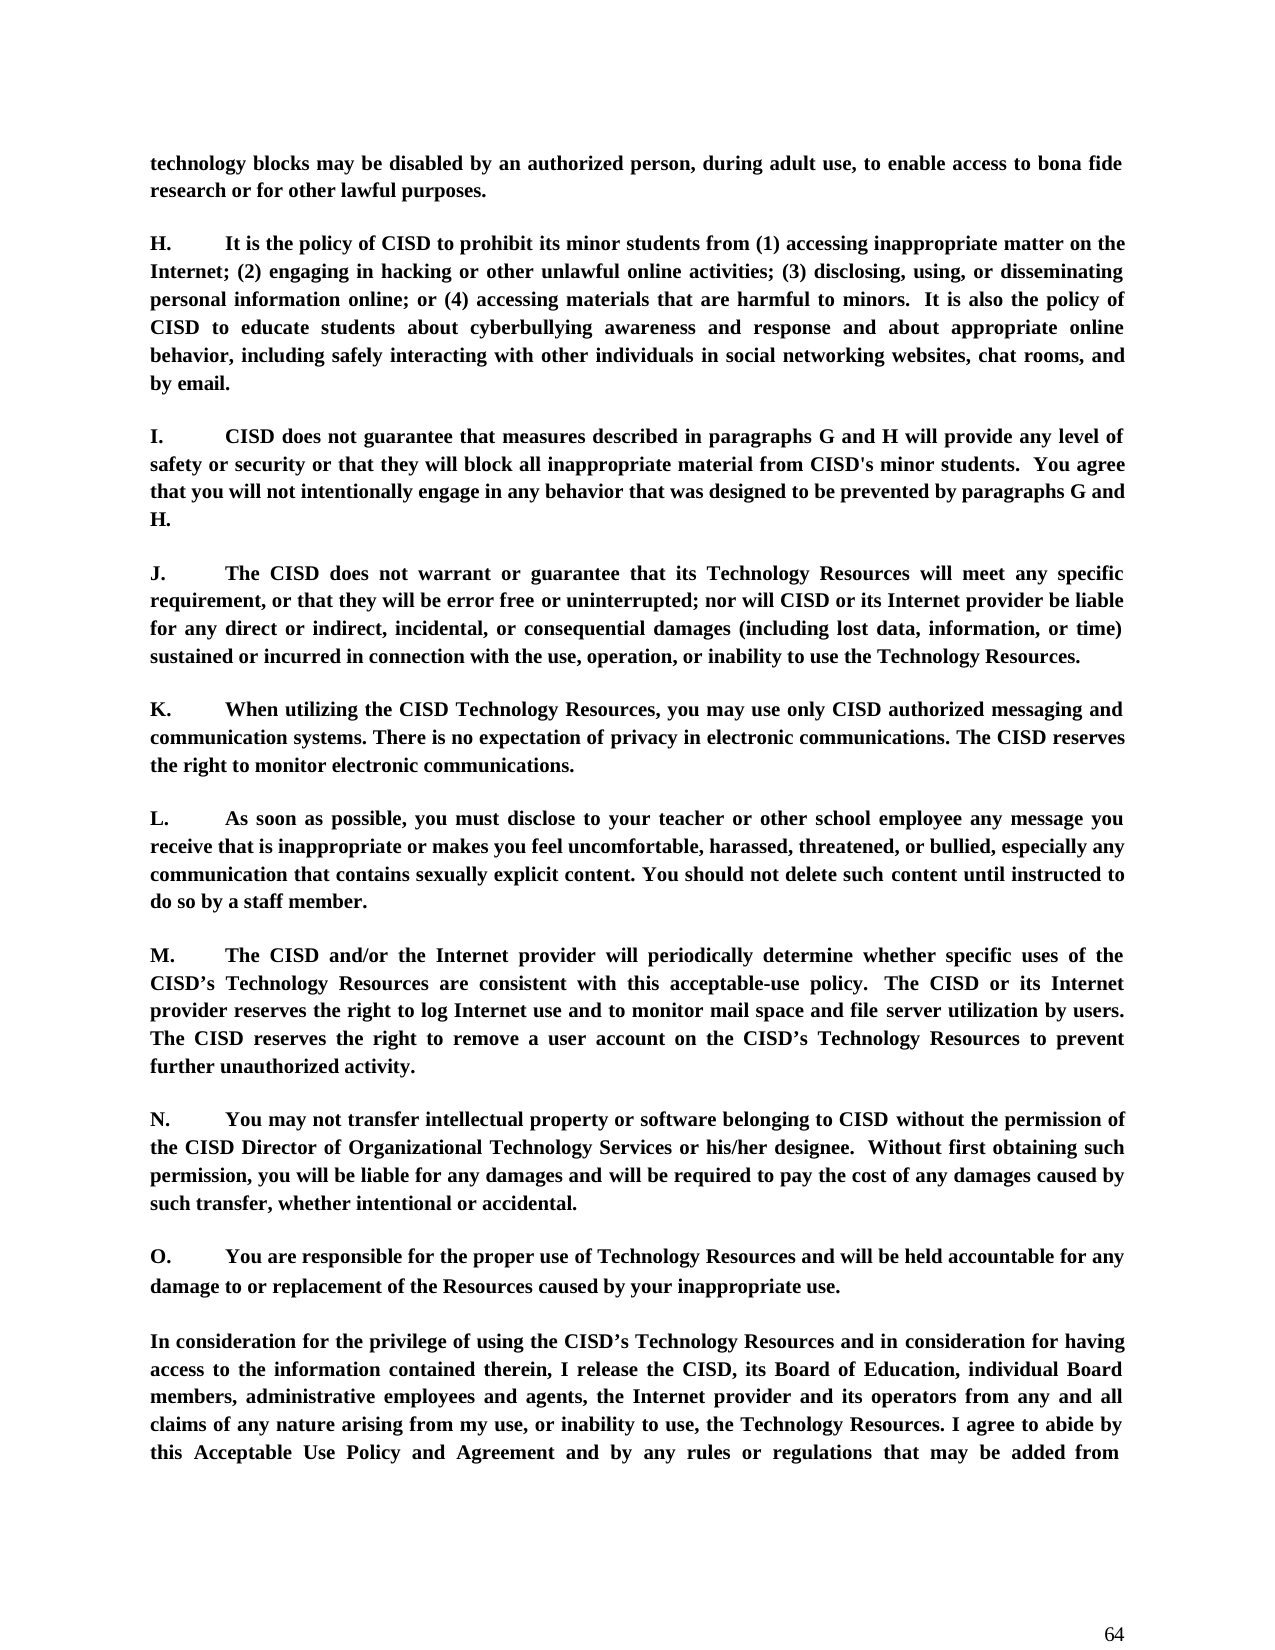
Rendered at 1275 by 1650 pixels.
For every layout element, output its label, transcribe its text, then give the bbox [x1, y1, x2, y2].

list The CISD does not warrant or guarantee that its Technology Resources will meet any specific requirement, or that they will be error free or uninterrupted; nor will CISD or its Internet provider be liable for any direct or indirect, incidental, or consequential damages (including lost data, information, or time) sustained or incurred in connection with the use, operation, or inability to use the Technology Resources. [150, 561, 1124, 668]
text In consideration for the privilege of using the CISD’s Technology Resources and in consideration for having access to the information contained therein, I release the CISD, its Board of Education, individual Board members, administrative employees and agents, the Internet provider and its operators from any and all claims of any nature arising from my use, or inability to use, the Technology Resources. I agree to abide by this Acceptable Use Policy and Agreement and by any rules or regulations that may be added from [150, 1329, 1124, 1464]
list The CISD and/or the Internet provider will periodically determine whether specific uses of the CISD’s Technology Resources are consistent with this acceptable-use policy. The CISD or its Internet provider reserves the right to log Internet use and to monitor mail space and file server utilization by users. The CISD reserves the right to remove a user account on the CISD’s Technology Resources to prevent further unauthorized activity. [150, 943, 1124, 1078]
list You may not transfer intellectual property or software belonging to CISD without the permission of the CISD Director of Organizational Technology Services or his/her designee. Without first obtaining such permission, you will be liable for any damages and will be required to pay the cost of any damages caused by such transfer, whether intentional or accidental. [150, 1107, 1125, 1215]
list As soon as possible, you must disclose to your teacher or other school employee any message you receive that is inappropriate or makes you feel uncomfortable, harassed, threatened, or bullied, especially any communication that contains sexually explicit content. You should not delete such content until instructed to do so by a staff member. [150, 806, 1125, 913]
list CISD does not guarantee that measures described in paragraphs G and H will provide any level of safety or security or that they will block all inappropriate material from CISD's minor students. You agree that you will not intentionally engage in any behavior that was designed to be prevented by paragraphs G and H. [150, 424, 1125, 531]
text technology blocks may be disabled by an authorized person, during adult use, to enable access to bona fide research or for other lawful purposes. [150, 151, 1125, 202]
list You are responsible for the proper use of Technology Resources and will be held accountable for any damage to or replacement of the Resources caused by your inappropriate use. [150, 1244, 1124, 1298]
list It is the policy of CISD to prohibit its minor students from (1) accessing inappropriate matter on the Internet; (2) engaging in hacking or other unlawful online activities; (3) disclosing, using, or disseminating personal information online; or (4) accessing materials that are harmful to minors. It is also the policy of CISD to educate students about cyberbullying awareness and response and about appropriate online behavior, including safely interacting with other individuals in social networking websites, chat rooms, and by email. [150, 231, 1125, 394]
list When utilizing the CISD Technology Resources, you may use only CISD authorized messaging and communication systems. There is no expectation of privacy in electronic communications. The CISD reserves the right to monitor electronic communications. [150, 697, 1125, 777]
